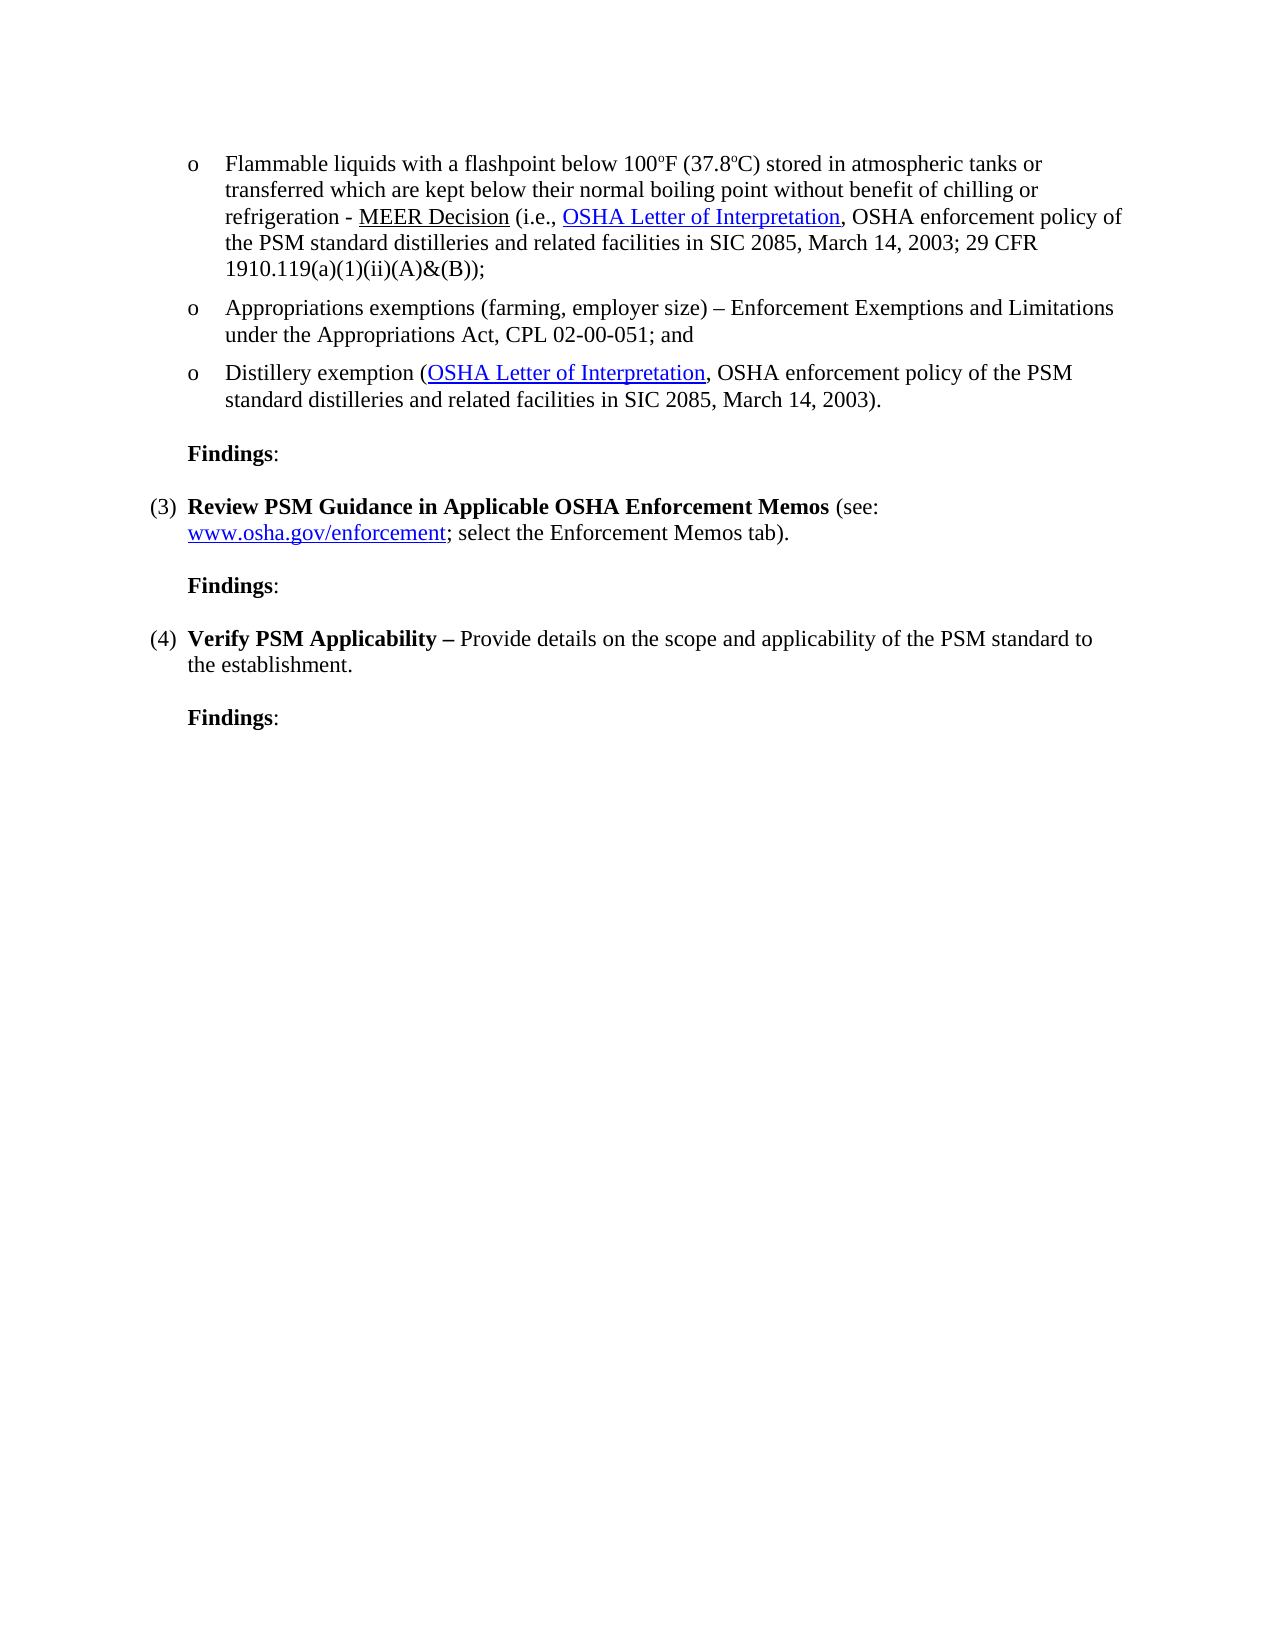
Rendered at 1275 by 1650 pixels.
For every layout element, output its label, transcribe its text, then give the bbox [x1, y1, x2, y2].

list Verify PSM Applicability – Provide details on the scope and applicability of the PSM standard to the establishment. [150, 625, 1125, 677]
list Flammable liquids with a flashpoint below 100oF (37.8oC) stored in atmospheric tanks or transferred which are kept below their normal boiling point without benefit of chilling or refrigeration - MEER Decision (i.e., OSHA Letter of Interpretation, OSHA enforcement policy of the PSM standard distilleries and related facilities in SIC 2085, March 14, 2003; 29 CFR 1910.119(a)(1)(ii)(A)&(B)); [187, 150, 1125, 282]
text Findings: [187, 704, 1125, 730]
text Findings: [150, 572, 1125, 598]
list Appropriations exemptions (farming, employer size) – Enforcement Exemptions and Limitations under the Appropriations Act, CPL 02-00-051; and [187, 294, 1125, 347]
text Findings: [150, 440, 1125, 467]
list Review PSM Guidance in Applicable OSHA Enforcement Memos (see: www.osha.gov/enforcement; select the Enforcement Memos tab). [150, 493, 1125, 546]
list Distillery exemption (OSHA Letter of Interpretation, OSHA enforcement policy of the PSM standard distilleries and related facilities in SIC 2085, March 14, 2003). [187, 359, 1125, 412]
